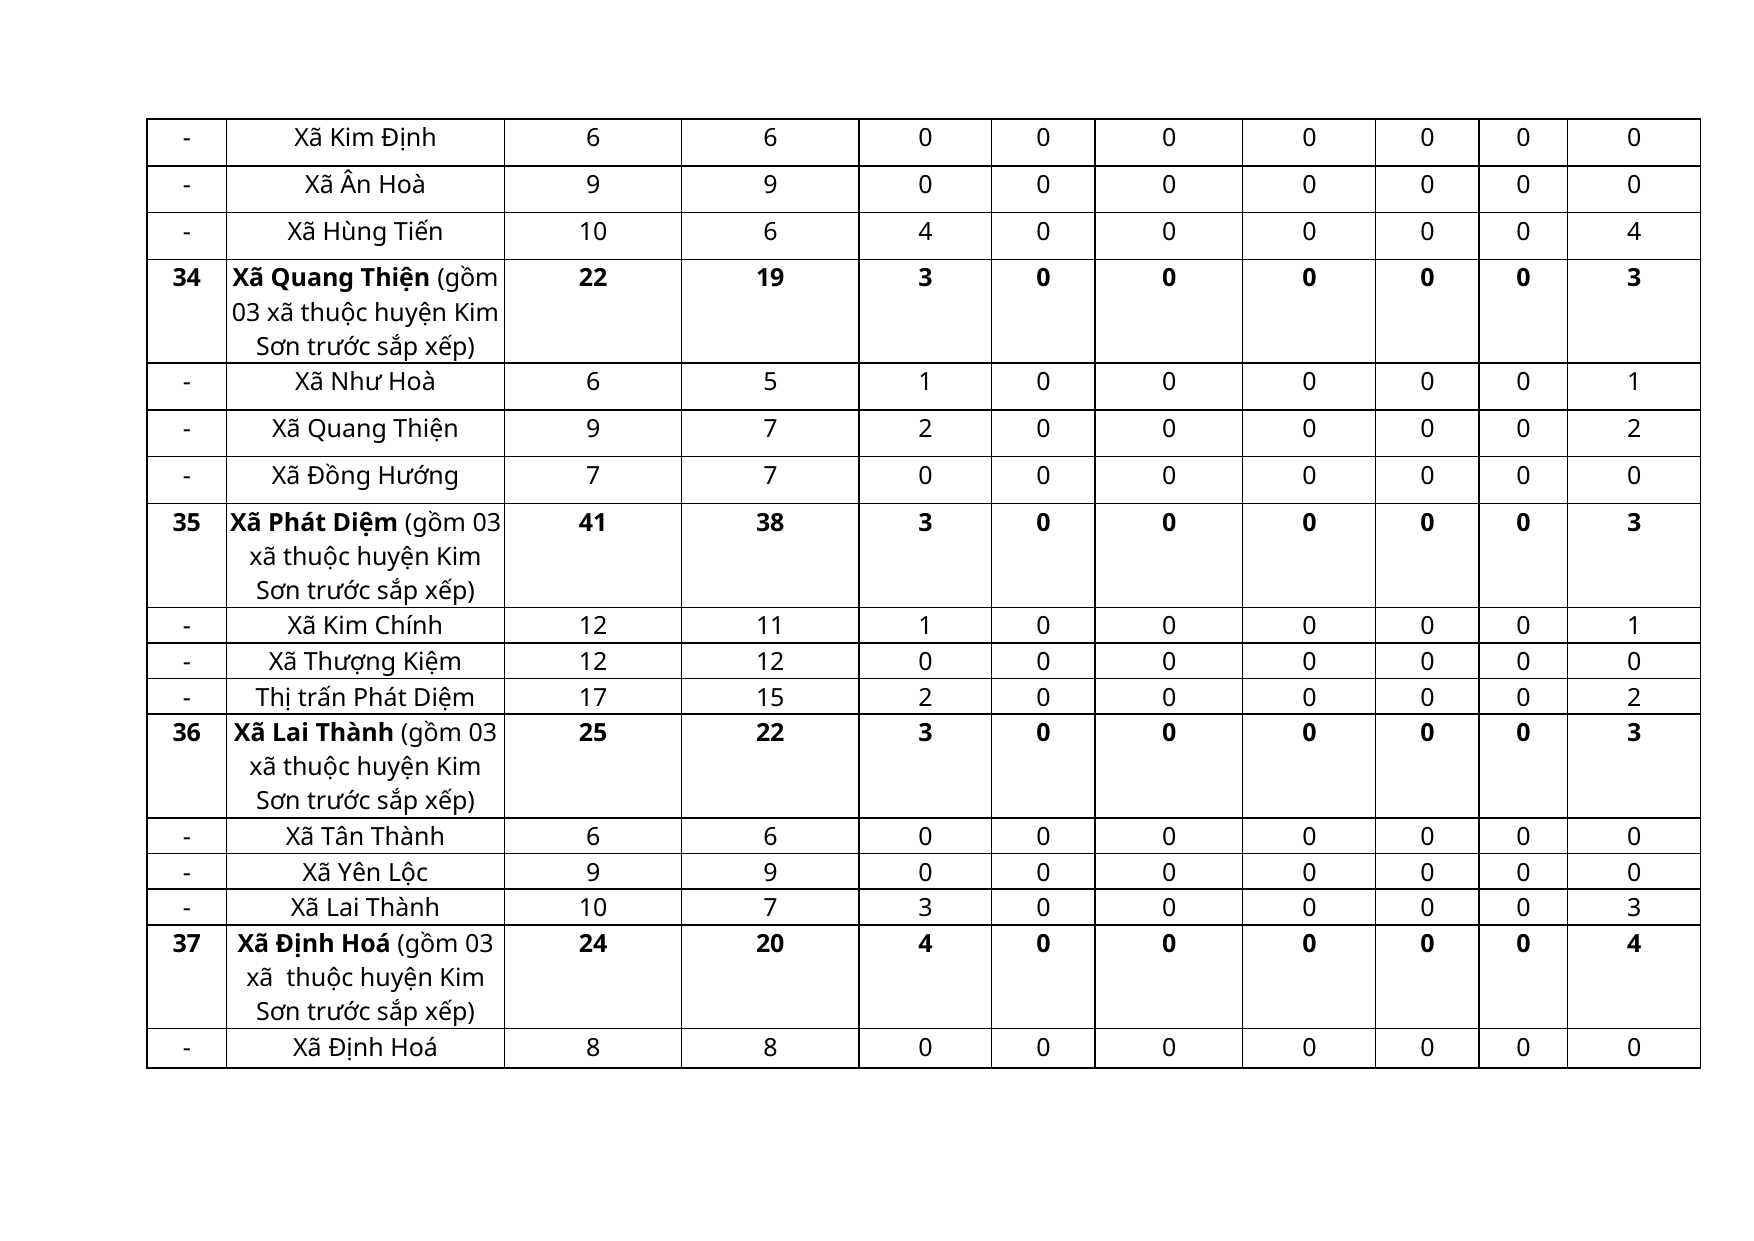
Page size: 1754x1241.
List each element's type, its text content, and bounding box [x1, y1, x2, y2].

table_cell 0 [1096, 644, 1242, 678]
table_cell 0 [1096, 167, 1242, 212]
table_cell 3 [860, 890, 991, 924]
table_cell 0 [992, 213, 1094, 258]
table_cell 0 [1480, 715, 1567, 817]
table_cell - [148, 819, 226, 853]
table_cell 15 [682, 679, 858, 713]
table_cell 6 [682, 120, 858, 165]
table_cell 0 [1376, 890, 1478, 924]
table_cell Xã Lai Thành [227, 890, 504, 924]
table_cell 0 [1096, 819, 1242, 853]
table_cell 36 [148, 715, 226, 817]
table_cell 4 [860, 213, 991, 258]
table_cell 0 [1376, 504, 1478, 606]
table_cell 0 [860, 120, 991, 165]
table_cell 0 [1376, 854, 1478, 888]
table_cell 0 [1243, 457, 1375, 503]
table_cell 12 [505, 644, 681, 678]
table_cell 0 [992, 457, 1094, 503]
table_cell 12 [505, 608, 681, 642]
table_cell 0 [1243, 120, 1375, 165]
table_cell 38 [682, 504, 858, 606]
table_cell 0 [1568, 457, 1700, 503]
table_cell 0 [1376, 364, 1478, 409]
table_cell 0 [1243, 411, 1375, 456]
table_cell 0 [1243, 644, 1375, 678]
table_cell 0 [1243, 504, 1375, 606]
table_cell 34 [148, 260, 226, 362]
table_cell 0 [992, 411, 1094, 456]
table_cell Xã Tân Thành [227, 819, 504, 853]
table_cell 22 [682, 715, 858, 817]
table_cell 1 [1568, 608, 1700, 642]
table_cell 0 [1568, 644, 1700, 678]
table_cell 0 [860, 1029, 991, 1067]
table_cell 3 [1568, 890, 1700, 924]
table_cell Xã Kim Định [227, 120, 504, 165]
table_cell 37 [148, 926, 226, 1028]
table_cell 19 [682, 260, 858, 362]
table_cell Xã Định Hoá [227, 1029, 504, 1067]
table_cell Xã Như Hoà [227, 364, 504, 409]
table_cell - [148, 213, 226, 258]
table_cell Thị trấn Phát Diệm [227, 679, 504, 713]
table_cell 0 [1096, 260, 1242, 362]
table_cell 10 [505, 213, 681, 258]
table_cell 0 [1480, 364, 1567, 409]
table_cell 0 [1243, 167, 1375, 212]
table_cell 0 [1376, 260, 1478, 362]
table_cell 0 [1376, 120, 1478, 165]
table_cell 22 [505, 260, 681, 362]
table_cell 7 [682, 890, 858, 924]
table_cell 2 [1568, 679, 1700, 713]
table_cell 3 [1568, 715, 1700, 817]
table_cell Xã Kim Chính [227, 608, 504, 642]
table_cell 0 [1096, 890, 1242, 924]
table_cell 0 [1480, 926, 1567, 1028]
table_cell 0 [1568, 120, 1700, 165]
table_cell 0 [1376, 608, 1478, 642]
table_cell 0 [992, 926, 1094, 1028]
table_cell Xã Thượng Kiệm [227, 644, 504, 678]
table_cell - [148, 854, 226, 888]
table_cell 0 [992, 819, 1094, 853]
table_cell 0 [1243, 608, 1375, 642]
table_cell 35 [148, 504, 226, 606]
table_cell 0 [992, 715, 1094, 817]
table_cell Xã Quang Thiện (gồm 03 xã thuộc huyện Kim Sơn trước sắp xếp) [227, 260, 504, 362]
table_cell 0 [992, 679, 1094, 713]
table_cell 0 [1480, 213, 1567, 258]
table_cell 3 [860, 260, 991, 362]
table_cell 0 [1096, 457, 1242, 503]
table_cell 0 [1096, 364, 1242, 409]
table_cell 0 [1243, 1029, 1375, 1067]
table_cell 0 [1376, 411, 1478, 456]
table_cell 1 [1568, 364, 1700, 409]
table_cell 10 [505, 890, 681, 924]
table_cell 6 [505, 364, 681, 409]
table_cell 0 [1376, 819, 1478, 853]
table_cell 0 [992, 504, 1094, 606]
table_cell 0 [1568, 167, 1700, 212]
table_cell 0 [1096, 608, 1242, 642]
table_cell 4 [860, 926, 991, 1028]
table_cell 2 [860, 411, 991, 456]
table_cell 7 [682, 411, 858, 456]
table_cell 0 [1480, 504, 1567, 606]
table_cell 4 [1568, 213, 1700, 258]
table_cell Xã Đồng Hướng [227, 457, 504, 503]
table_cell 0 [992, 644, 1094, 678]
table_cell 8 [505, 1029, 681, 1067]
table_cell 24 [505, 926, 681, 1028]
table_cell 0 [1480, 854, 1567, 888]
table_cell 0 [1376, 926, 1478, 1028]
table_cell 0 [992, 364, 1094, 409]
table_cell 0 [1376, 213, 1478, 258]
table_cell 0 [1480, 644, 1567, 678]
table_cell 0 [1568, 819, 1700, 853]
table_cell 0 [1480, 411, 1567, 456]
table_cell 0 [992, 120, 1094, 165]
table_cell 0 [1096, 715, 1242, 817]
table_cell 9 [505, 167, 681, 212]
table_cell 0 [860, 167, 991, 212]
table_cell 4 [1568, 926, 1700, 1028]
table_cell - [148, 411, 226, 456]
table_cell 0 [1376, 644, 1478, 678]
table_cell 0 [1376, 679, 1478, 713]
table_cell Xã Hùng Tiến [227, 213, 504, 258]
table_cell 25 [505, 715, 681, 817]
table_cell 0 [1243, 890, 1375, 924]
table_cell 5 [682, 364, 858, 409]
table_cell 0 [1096, 120, 1242, 165]
table_cell 0 [1480, 679, 1567, 713]
table_cell 0 [1376, 457, 1478, 503]
table_cell Xã Yên Lộc [227, 854, 504, 888]
table_cell 2 [860, 679, 991, 713]
table_cell 9 [682, 167, 858, 212]
table_cell 20 [682, 926, 858, 1028]
table_cell 0 [1480, 1029, 1567, 1067]
table_cell 8 [682, 1029, 858, 1067]
table_cell 0 [1480, 120, 1567, 165]
table_cell 0 [1096, 679, 1242, 713]
table_cell 0 [1568, 1029, 1700, 1067]
table_cell 6 [505, 819, 681, 853]
table_cell 0 [992, 260, 1094, 362]
table_cell Xã Lai Thành (gồm 03 xã thuộc huyện Kim Sơn trước sắp xếp) [227, 715, 504, 817]
table_cell 0 [1243, 260, 1375, 362]
table_cell 0 [1096, 926, 1242, 1028]
table_cell 3 [1568, 504, 1700, 606]
table_cell 0 [1096, 854, 1242, 888]
table_cell 0 [1243, 364, 1375, 409]
table_cell 0 [992, 1029, 1094, 1067]
table_cell 0 [992, 890, 1094, 924]
table_cell Xã Ân Hoà [227, 167, 504, 212]
table_cell 0 [1480, 260, 1567, 362]
table_cell 0 [992, 167, 1094, 212]
table_cell 3 [1568, 260, 1700, 362]
table_cell - [148, 1029, 226, 1067]
table_cell 7 [682, 457, 858, 503]
table_cell 6 [505, 120, 681, 165]
table_cell 12 [682, 644, 858, 678]
table_cell 0 [992, 608, 1094, 642]
table_cell 0 [1243, 926, 1375, 1028]
table_cell 6 [682, 213, 858, 258]
table_cell 0 [860, 644, 991, 678]
table_cell 9 [682, 854, 858, 888]
table_cell 0 [1243, 679, 1375, 713]
table_cell 0 [1243, 854, 1375, 888]
table_cell 7 [505, 457, 681, 503]
table_cell Xã Quang Thiện [227, 411, 504, 456]
table_cell - [148, 679, 226, 713]
table_cell 3 [860, 504, 991, 606]
table_cell 0 [1480, 608, 1567, 642]
table_cell 9 [505, 411, 681, 456]
table_cell 0 [1480, 167, 1567, 212]
table_cell 0 [1243, 213, 1375, 258]
table_cell 0 [992, 854, 1094, 888]
table_cell 0 [860, 819, 991, 853]
table_cell 0 [1480, 457, 1567, 503]
table_cell - [148, 364, 226, 409]
table_cell - [148, 120, 226, 165]
table_cell 0 [1096, 213, 1242, 258]
table_cell 0 [1096, 1029, 1242, 1067]
table_cell 0 [1243, 819, 1375, 853]
table_cell 9 [505, 854, 681, 888]
table_cell Xã Phát Diệm (gồm 03 xã thuộc huyện Kim Sơn trước sắp xếp) [227, 504, 504, 606]
table_cell 2 [1568, 411, 1700, 456]
table_cell - [148, 167, 226, 212]
table_cell 0 [1376, 1029, 1478, 1067]
table_cell - [148, 457, 226, 503]
table_cell - [148, 644, 226, 678]
table_cell 0 [1568, 854, 1700, 888]
table_cell 0 [1096, 504, 1242, 606]
table_cell - [148, 608, 226, 642]
table_cell 1 [860, 608, 991, 642]
table_cell Xã Định Hoá (gồm 03 xã thuộc huyện Kim Sơn trước sắp xếp) [227, 926, 504, 1028]
table_cell 0 [1480, 890, 1567, 924]
table_cell 0 [860, 457, 991, 503]
table_cell 0 [1376, 715, 1478, 817]
table_cell 17 [505, 679, 681, 713]
table_cell 0 [860, 854, 991, 888]
table_cell 41 [505, 504, 681, 606]
table_cell 3 [860, 715, 991, 817]
table_cell 11 [682, 608, 858, 642]
table_cell 1 [860, 364, 991, 409]
table_cell 6 [682, 819, 858, 853]
table_cell - [148, 890, 226, 924]
table_cell 0 [1480, 819, 1567, 853]
table_cell 0 [1096, 411, 1242, 456]
table_cell 0 [1243, 715, 1375, 817]
table_cell 0 [1376, 167, 1478, 212]
